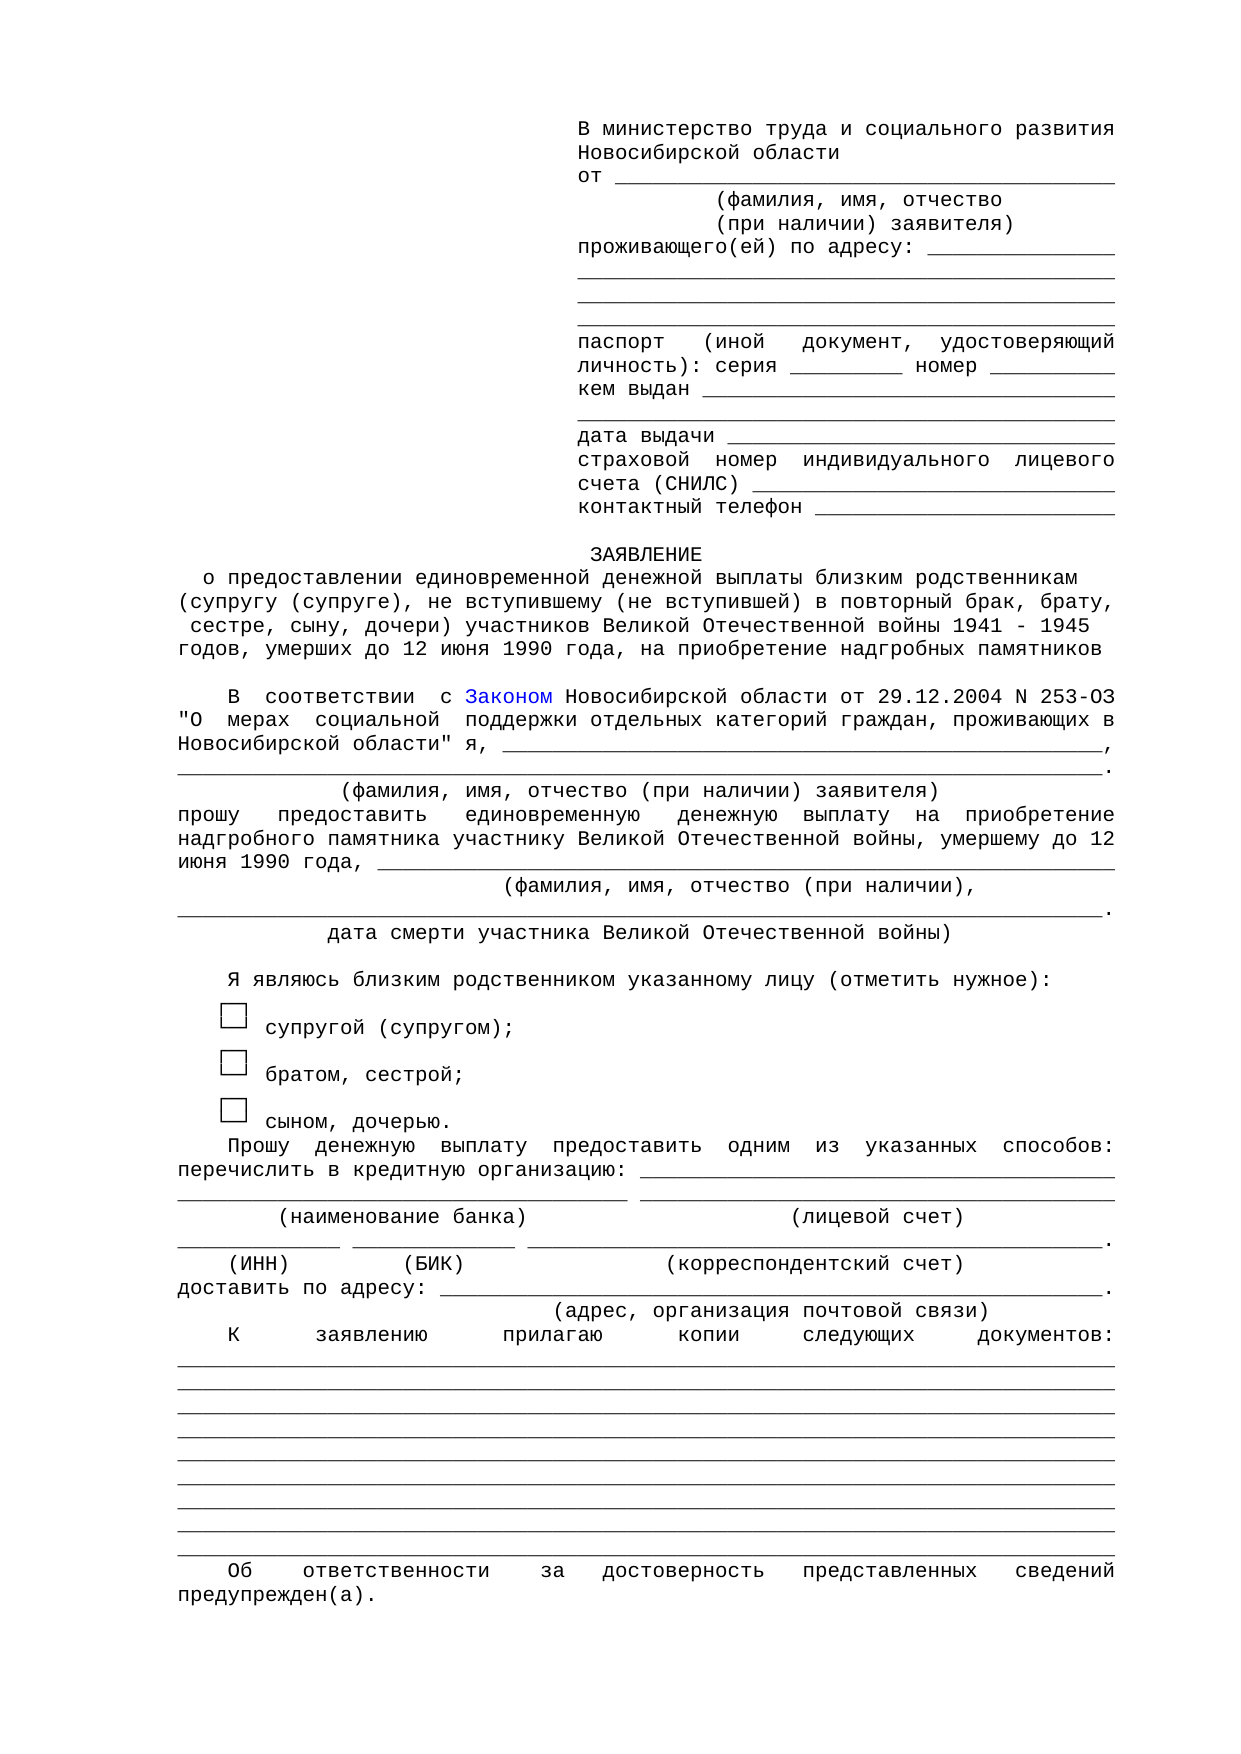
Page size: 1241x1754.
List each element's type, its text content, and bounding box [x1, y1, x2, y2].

text проживающего(ей) по адресу: _______________ [177, 236, 1152, 260]
text В соответствии с Законом Новосибирской области от 29.12.2004 N 253-ОЗ [177, 686, 1152, 709]
text ___________________________________________________________________________ [177, 1466, 1152, 1489]
text └─┘ братом, сестрой; [177, 1064, 1152, 1088]
text ┌─┐ [177, 1088, 1152, 1111]
text ___________________________________________ [177, 402, 1152, 426]
text (наименование банка) (лицевой счет) [177, 1206, 1152, 1229]
text от ________________________________________ [177, 165, 1152, 189]
text сестре, сыну, дочери) участников Великой Отечественной войны 1941 - 1945 [177, 615, 1152, 638]
text прошу предоставить единовременную денежную выплату на приобретение [177, 804, 1152, 827]
text (при наличии) заявителя) [177, 213, 1152, 236]
text июня 1990 года, ___________________________________________________________ [177, 851, 1152, 875]
text годов, умерших до 12 июня 1990 года, на приобретение надгробных памятников [177, 638, 1152, 662]
text доставить по адресу: _____________________________________________________. [177, 1277, 1152, 1300]
text (фамилия, имя, отчество [177, 189, 1152, 213]
text "О мерах социальной поддержки отдельных категорий граждан, проживающих в [177, 709, 1152, 733]
text перечислить в кредитную организацию: ______________________________________ [177, 1158, 1152, 1182]
text дата выдачи _______________________________ [177, 426, 1152, 449]
text ___________________________________________________________________________ [177, 1419, 1152, 1442]
text ___________________________________________________________________________ [177, 1395, 1152, 1419]
text ___________________________________________________________________________ [177, 1442, 1152, 1466]
text надгробного памятника участнику Великой Отечественной войны, умершему до 12 [177, 827, 1152, 851]
text (фамилия, имя, отчество (при наличии), [177, 875, 1152, 898]
text ___________________________________________ [177, 284, 1152, 307]
text контактный телефон ________________________ [177, 496, 1152, 520]
text ___________________________________________ [177, 260, 1152, 284]
text (адрес, организация почтовой связи) [177, 1300, 1152, 1324]
text __________________________________________________________________________. [177, 757, 1152, 780]
text __________________________________________________________________________. [177, 898, 1152, 922]
text предупрежден(а). [177, 1584, 1152, 1608]
text кем выдан _________________________________ [177, 378, 1152, 402]
text (фамилия, имя, отчество (при наличии) заявителя) [177, 780, 1152, 804]
text Новосибирской области" я, ________________________________________________, [177, 733, 1152, 757]
text ___________________________________________________________________________ [177, 1537, 1152, 1561]
text дата смерти участника Великой Отечественной войны) [177, 922, 1152, 946]
text Об ответственности за достоверность представленных сведений [177, 1561, 1152, 1584]
text личность): серия _________ номер __________ [177, 354, 1152, 378]
text ┌─┐ [177, 1040, 1152, 1064]
text Прошу денежную выплату предоставить одним из указанных способов: [177, 1135, 1152, 1158]
text страховой номер индивидуального лицевого [177, 449, 1152, 473]
text Новосибирской области [177, 142, 1152, 165]
text паспорт (иной документ, удостоверяющий [177, 331, 1152, 354]
text (ИНН) (БИК) (корреспондентский счет) [177, 1253, 1152, 1277]
text Я являюсь близким родственником указанному лицу (отметить нужное): [177, 969, 1152, 993]
text В министерство труда и социального развития [177, 118, 1152, 142]
text К заявлению прилагаю копии следующих документов: [177, 1324, 1152, 1348]
text счета (СНИЛС) _____________________________ [177, 473, 1152, 496]
text ___________________________________________________________________________ [177, 1489, 1152, 1513]
text ___________________________________________ [177, 307, 1152, 331]
text └─┘ супругой (супругом); [177, 1017, 1152, 1040]
text ___________________________________________________________________________ [177, 1348, 1152, 1371]
text ____________________________________ ______________________________________ [177, 1182, 1152, 1206]
text _____________ _____________ ______________________________________________. [177, 1229, 1152, 1253]
text (супругу (супруге), не вступившему (не вступившей) в повторный брак, брату, [177, 591, 1152, 615]
text └─┘ сыном, дочерью. [177, 1111, 1152, 1135]
text ЗАЯВЛЕНИЕ [177, 544, 1152, 567]
text ___________________________________________________________________________ [177, 1513, 1152, 1537]
text ___________________________________________________________________________ [177, 1371, 1152, 1395]
text ┌─┐ [177, 993, 1152, 1017]
text о предоставлении единовременной денежной выплаты близким родственникам [177, 567, 1152, 591]
